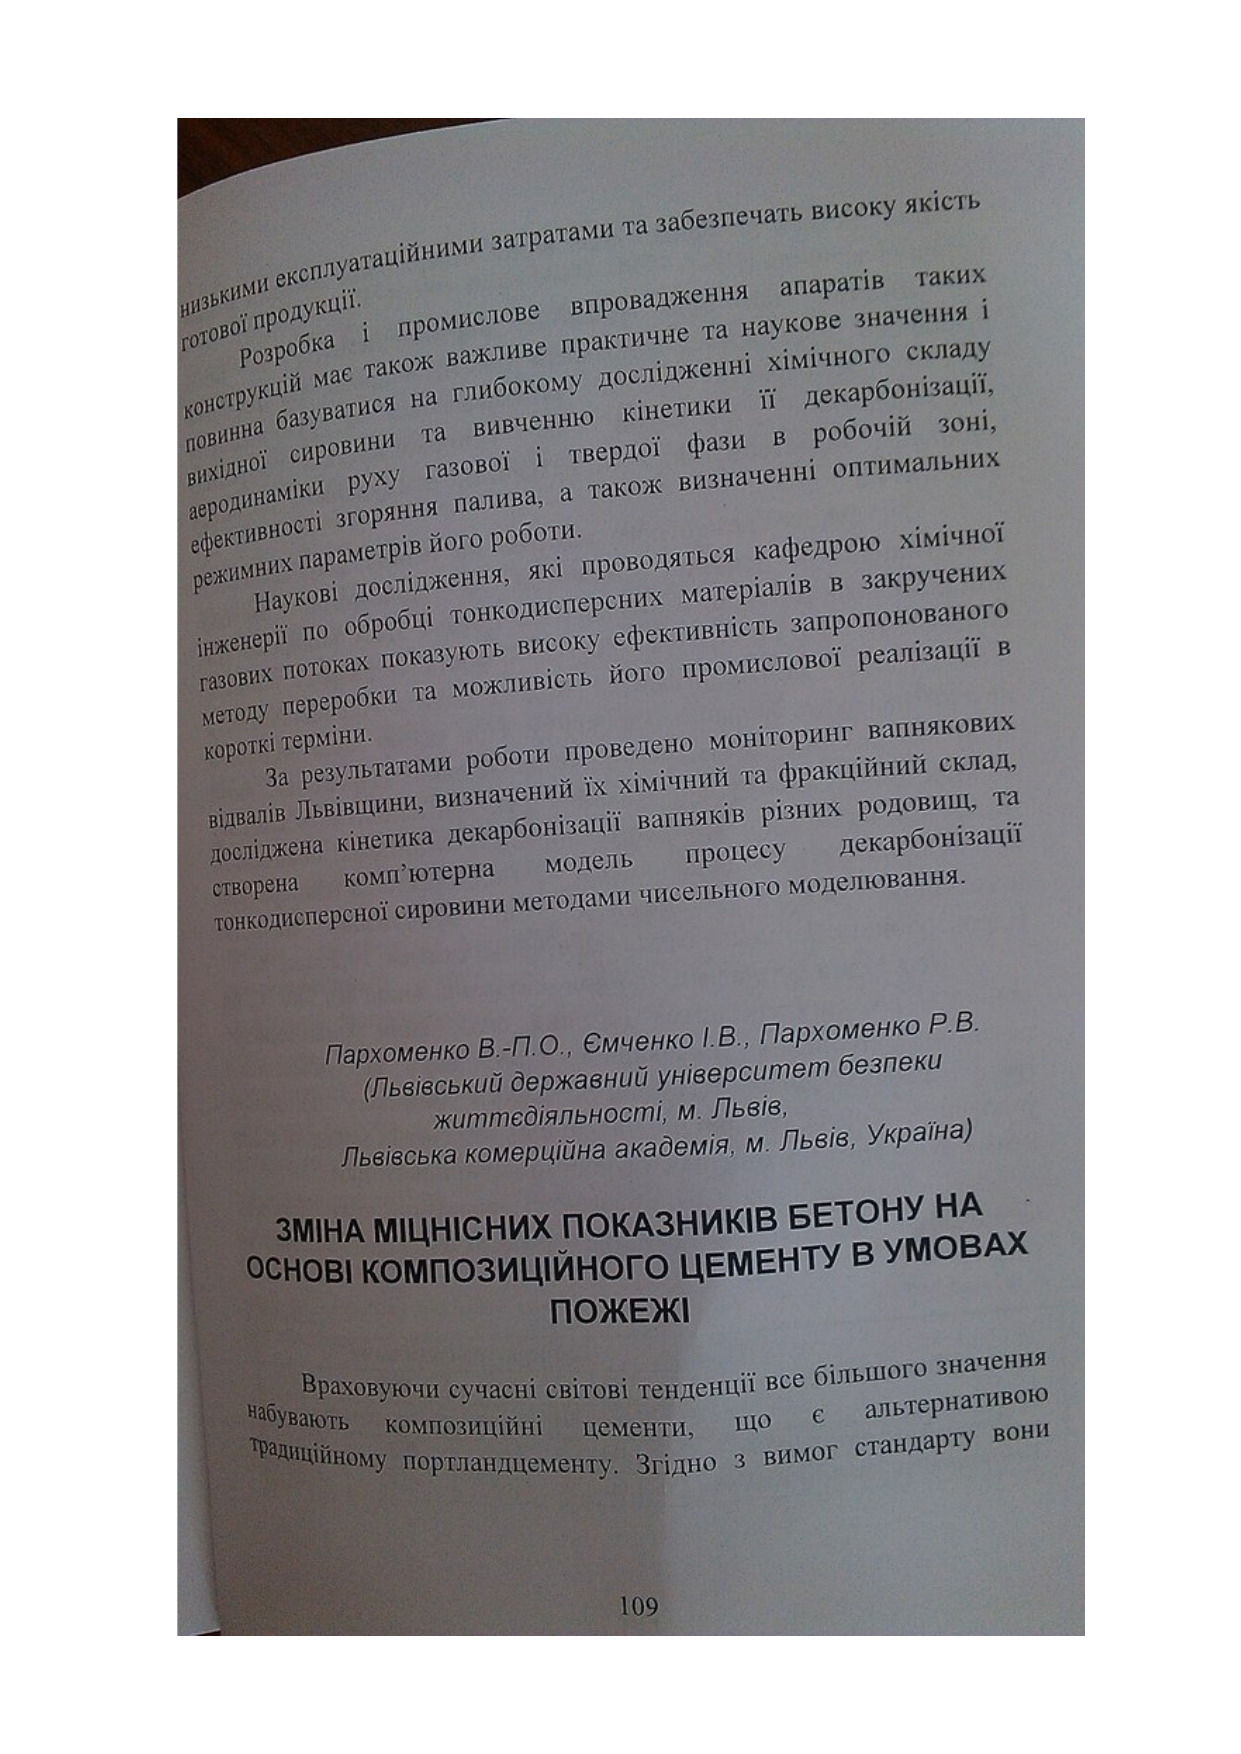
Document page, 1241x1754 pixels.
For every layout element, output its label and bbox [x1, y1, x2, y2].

picture [177, 118, 1085, 1636]
